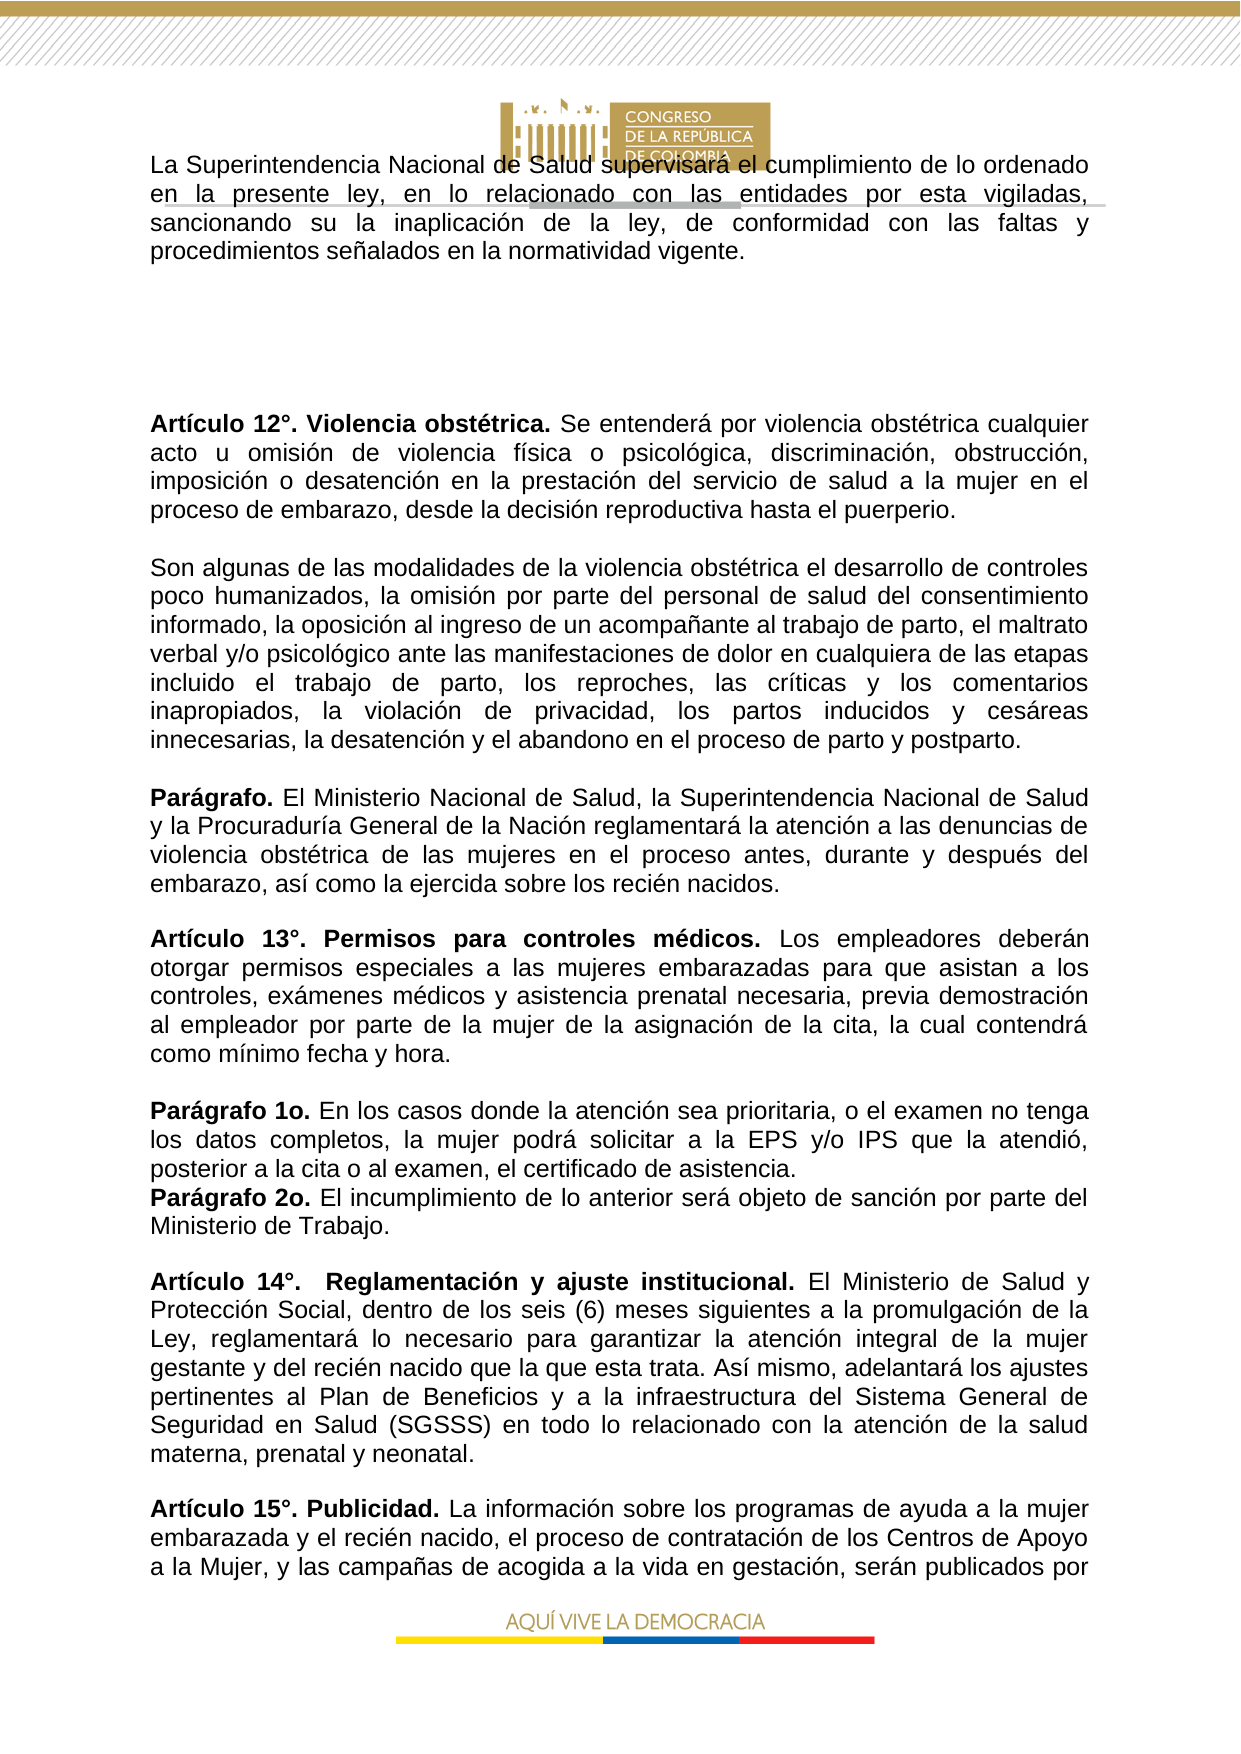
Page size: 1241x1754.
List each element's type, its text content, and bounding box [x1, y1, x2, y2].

text Parágrafo. El Ministerio Nacional de Salud, la Superintendencia Nacional de Salud y la Procuraduría General de la Nación reglamentará la atención a las denuncias de violencia obstétrica de las mujeres en el proceso antes, durante y después del embarazo, así como la ejercida sobre los recién nacidos. [150, 782, 1090, 897]
text Parágrafo 1o. En los casos donde la atención sea prioritaria, o el examen no tenga los datos completos, la mujer podrá solicitar a la EPS y/o IPS que la atendió, posterior a la cita o al examen, el certificado de asistencia. [150, 1096, 1090, 1183]
text Parágrafo 2o. El incumplimiento de lo anterior será objeto de sanción por parte del Ministerio de Trabajo. [150, 1183, 1090, 1240]
text Artículo 14°. Reglamentación y ajuste institucional. El Ministerio de Salud y Protección Social, dentro de los seis (6) meses siguientes a la promulgación de la Ley, reglamentará lo necesario para garantizar la atención integral de la mujer gestante y del recién nacido que la que esta trata. Así mismo, adelantará los ajustes pertinentes al Plan de Beneficios y a la infraestructura del Sistema General de Seguridad en Salud (SGSSS) en todo lo relacionado con la atención de la salud materna, prenatal y neonatal. [150, 1266, 1090, 1468]
text La Superintendencia Nacional de Salud supervisará el cumplimiento de lo ordenado en la presente ley, en lo relacionado con las entidades por esta vigiladas, sancionando su la inaplicación de la ley, de conformidad con las faltas y procedimientos señalados en la normatividad vigente. [150, 150, 1090, 265]
text Artículo 12°. Violencia obstétrica. Se entenderá por violencia obstétrica cualquier acto u omisión de violencia física o psicológica, discriminación, obstrucción, imposición o desatención en la prestación del servicio de salud a la mujer en el proceso de embarazo, desde la decisión reproductiva hasta el puerperio. [150, 409, 1090, 524]
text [150, 1494, 1090, 1580]
text Son algunas de las modalidades de la violencia obstétrica el desarrollo de controles poco humanizados, la omisión por parte del personal de salud del consentimiento informado, la oposición al ingreso de un acompañante al trabajo de parto, el maltrato verbal y/o psicológico ante las manifestaciones de dolor en cualquiera de las etapas incluido el trabajo de parto, los reproches, las críticas y los comentarios inapropiados, la violación de privacidad, los partos inducidos y cesáreas innecesarias, la desatención y el abandono en el proceso de parto y postparto. [150, 552, 1090, 754]
text Artículo 13°. Permisos para controles médicos. Los empleadores deberán otorgar permisos especiales a las mujeres embarazadas para que asistan a los controles, exámenes médicos y asistencia prenatal necesaria, previa demostración al empleador por parte de la mujer de la asignación de la cita, la cual contendrá como mínimo fecha y hora. [150, 924, 1090, 1068]
picture [0, 1, 1241, 1688]
